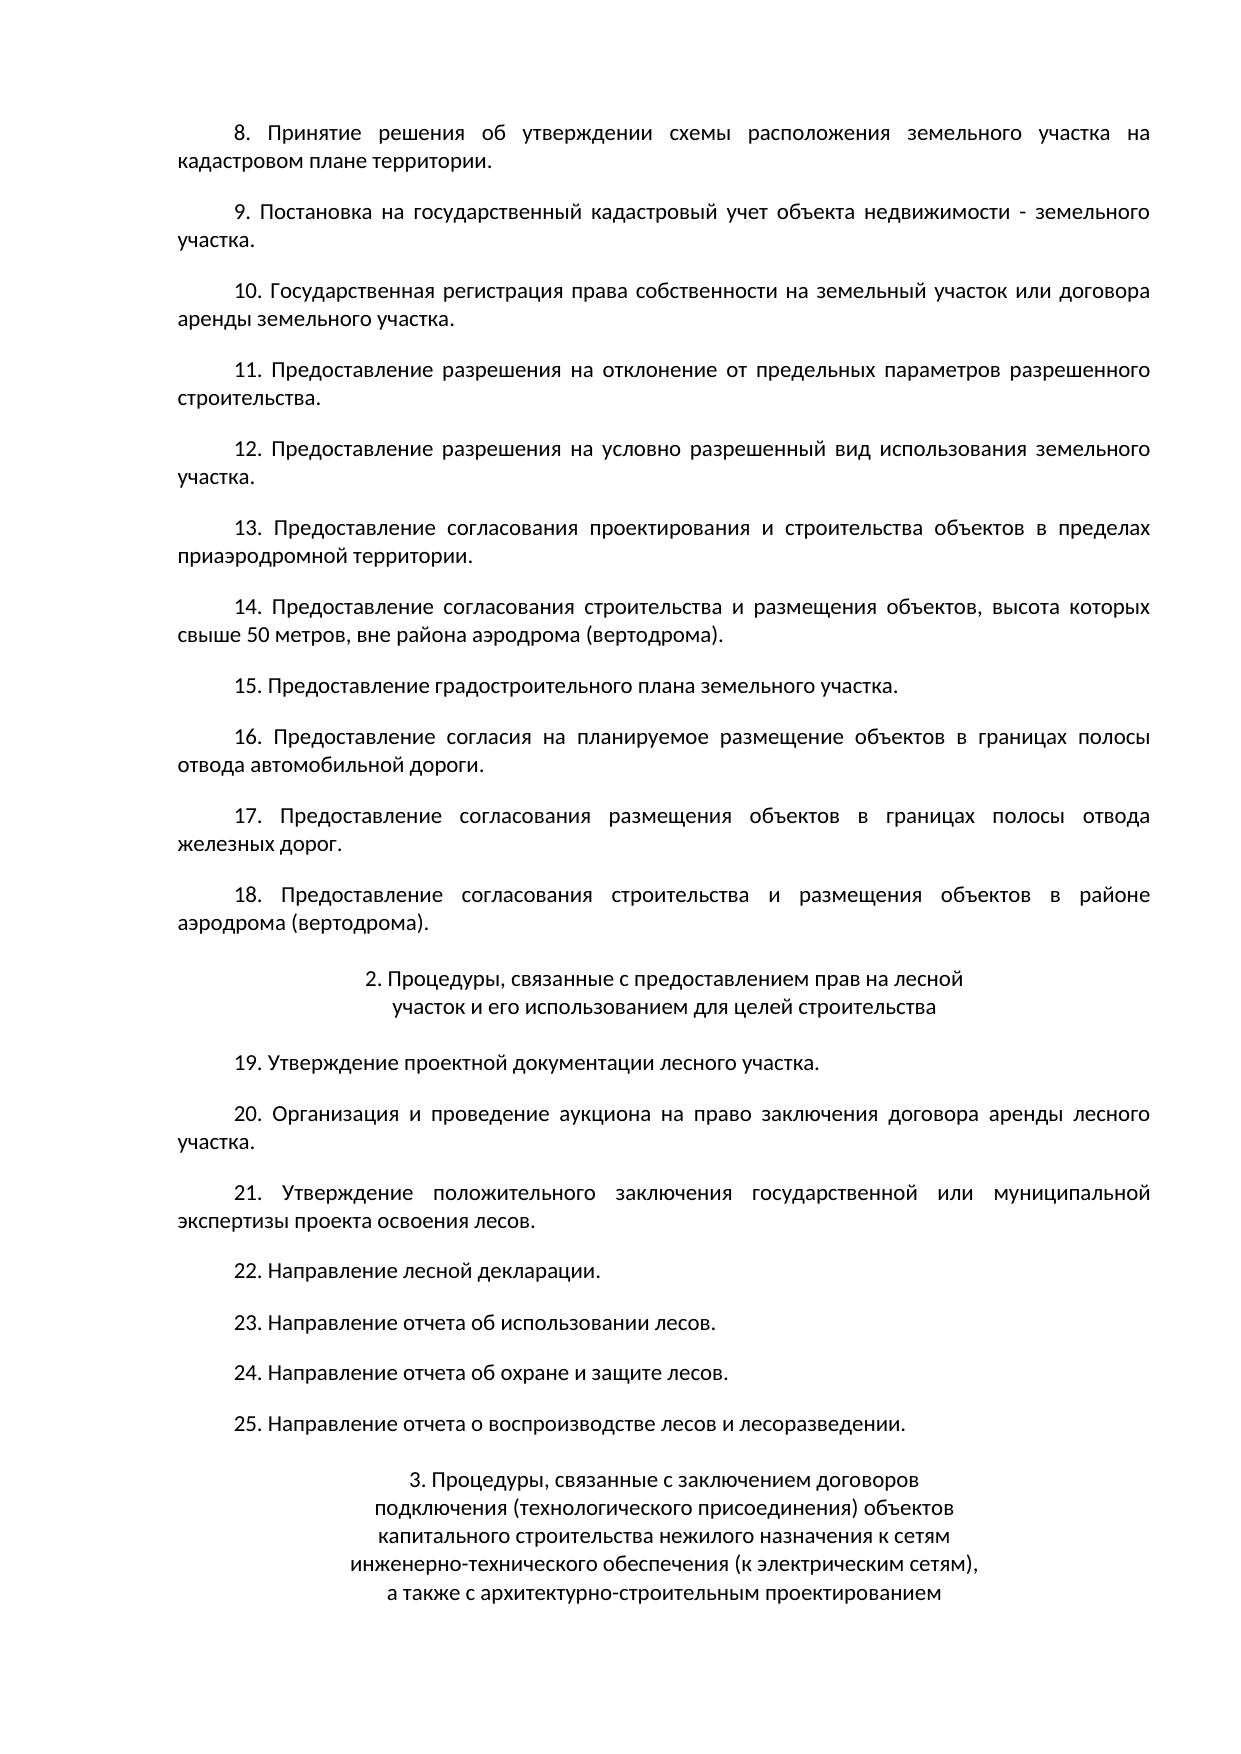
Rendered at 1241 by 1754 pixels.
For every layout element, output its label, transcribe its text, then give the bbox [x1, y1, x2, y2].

text 17. Предоставление согласования размещения объектов в границах полосы отвода железных дорог. [177, 801, 1152, 857]
text 11. Предоставление разрешения на отклонение от предельных параметров разрешенного строительства. [177, 355, 1152, 411]
text 20. Организация и проведение аукциона на право заключения договора аренды лесного участка. [177, 1099, 1152, 1155]
text 21. Утверждение положительного заключения государственной или муниципальной экспертизы проекта освоения лесов. [177, 1178, 1152, 1234]
text 23. Направление отчета об использовании лесов. [177, 1308, 1152, 1336]
text капитального строительства нежилого назначения к сетям [177, 1522, 1152, 1549]
text 16. Предоставление согласия на планируемое размещение объектов в границах полосы отвода автомобильной дороги. [177, 722, 1152, 778]
text а также с архитектурно-строительным проектированием [177, 1578, 1152, 1606]
text 24. Направление отчета об охране и защите лесов. [177, 1358, 1152, 1387]
text 14. Предоставление согласования строительства и размещения объектов, высота которых свыше 50 метров, вне района аэродрома (вертодрома). [177, 592, 1152, 648]
text подключения (технологического присоединения) объектов [177, 1493, 1152, 1522]
text 19. Утверждение проектной документации лесного участка. [177, 1048, 1152, 1076]
text 8. Принятие решения об утверждении схемы расположения земельного участка на кадастровом плане территории. [177, 118, 1152, 174]
text 22. Направление лесной декларации. [177, 1257, 1152, 1285]
text 12. Предоставление разрешения на условно разрешенный вид использования земельного участка. [177, 434, 1152, 490]
text 25. Направление отчета о воспроизводстве лесов и лесоразведении. [177, 1409, 1152, 1437]
text 10. Государственная регистрация права собственности на земельный участок или договора аренды земельного участка. [177, 276, 1152, 332]
text 15. Предоставление градостроительного плана земельного участка. [177, 671, 1152, 699]
text 2. Процедуры, связанные с предоставлением прав на лесной [177, 964, 1152, 992]
text 13. Предоставление согласования проектирования и строительства объектов в пределах приаэродромной территории. [177, 513, 1152, 569]
text инженерно-технического обеспечения (к электрическим сетям), [177, 1549, 1152, 1578]
text участок и его использованием для целей строительства [177, 992, 1152, 1020]
text 9. Постановка на государственный кадастровый учет объекта недвижимости - земельного участка. [177, 197, 1152, 253]
text 18. Предоставление согласования строительства и размещения объектов в районе аэродрома (вертодрома). [177, 880, 1152, 936]
text 3. Процедуры, связанные с заключением договоров [177, 1466, 1152, 1493]
